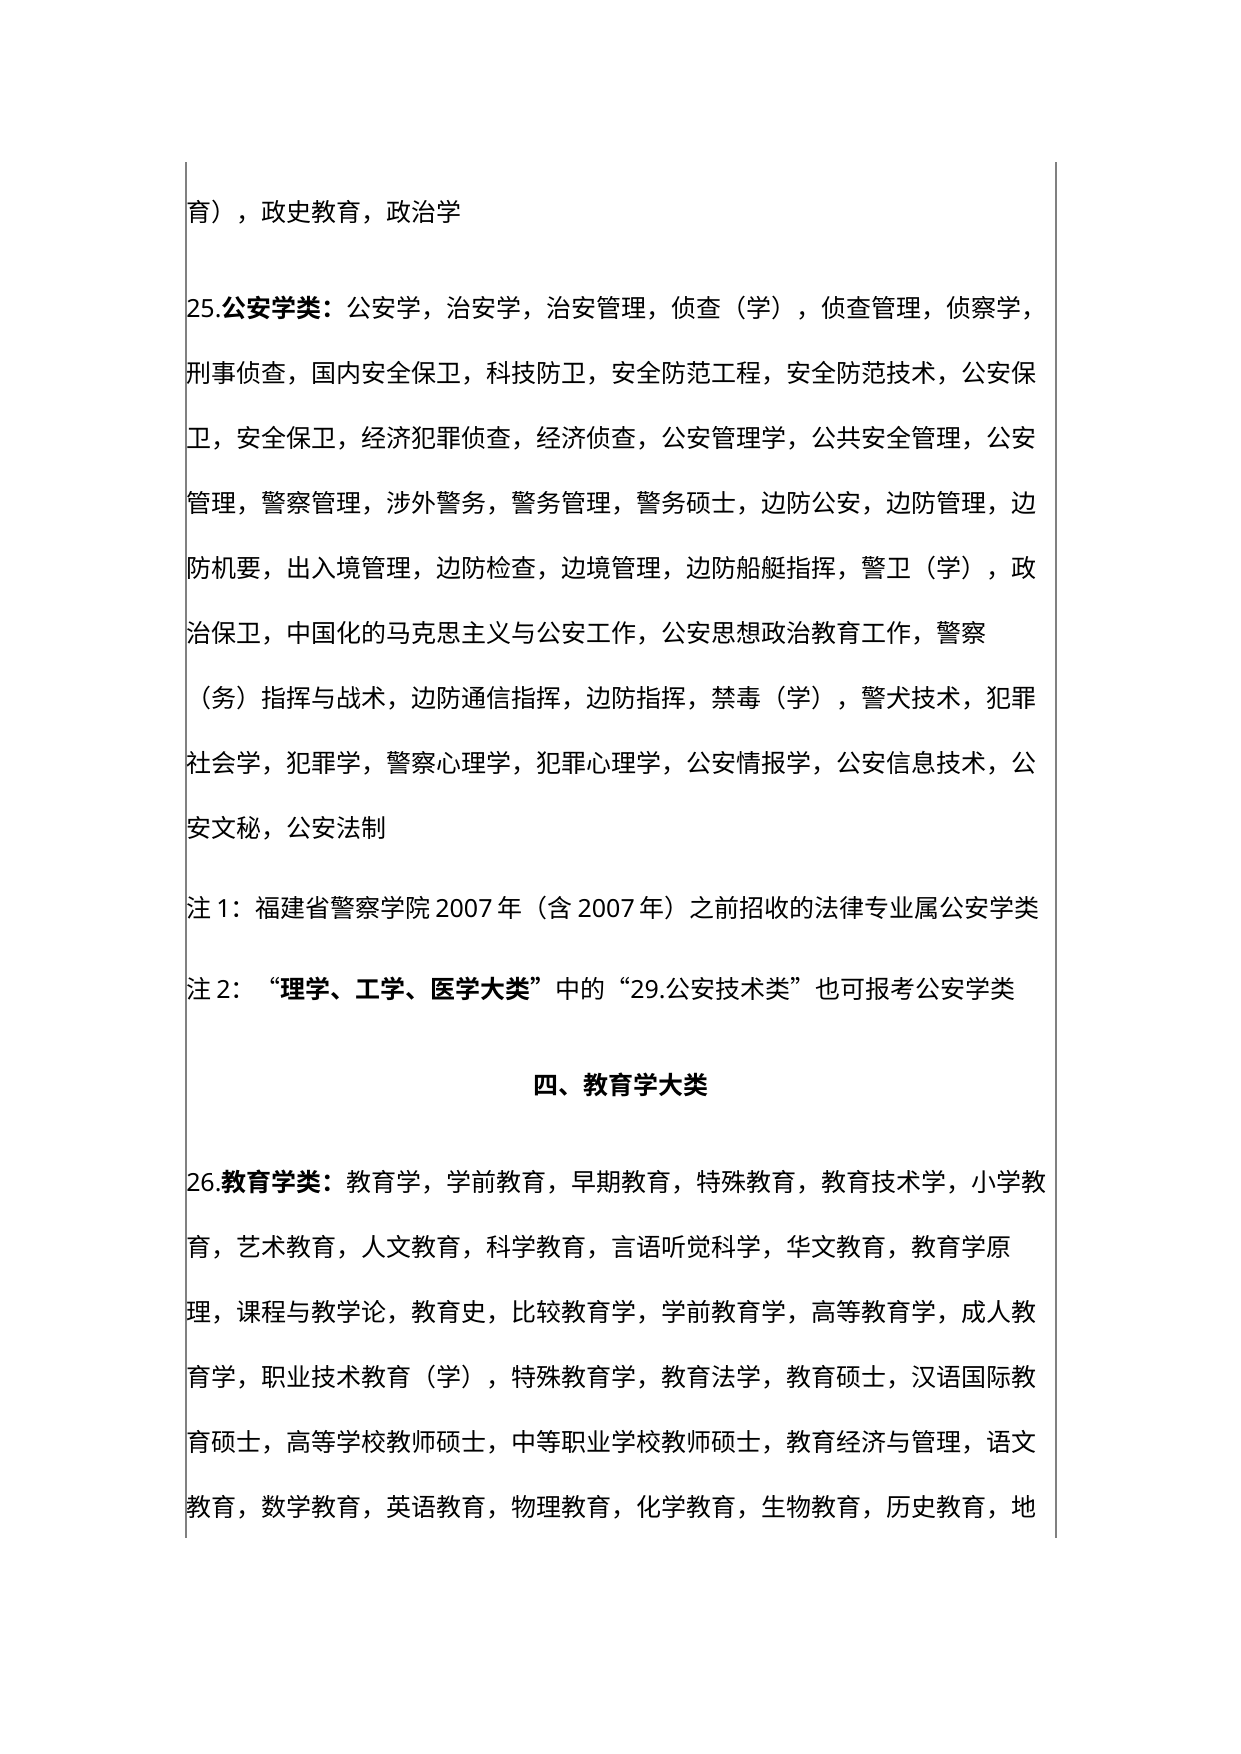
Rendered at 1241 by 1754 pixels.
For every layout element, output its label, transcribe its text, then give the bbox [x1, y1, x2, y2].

table_cell 四、教育学大类 [187, 1036, 1055, 1132]
table_cell 25.公安学类：公安学，治安学，治安管理，侦查（学），侦查管理，侦察学，刑事侦查，国内安全保卫，科技防卫，安全防范工程，安全防范技术，公安保卫，安全保卫，经济犯罪侦查，经济侦查，公安管理学，公共安全管理，公安管理，警察管理，涉外警务，警务管理，警务硕士，边防公安，边防管理，边防机要，出入境管理，边防检查，边境管理，边防船艇指挥，警卫（学），政治保卫，中国化的马克思主义与公安工作，公安思想政治教育工作，警察（务）指挥与战术，边防通信指挥，边防指挥，禁毒（学），警犬技术，犯罪社会学，犯罪学，警察心理学，犯罪心理学，公安情报学，公安信息技术，公安文秘，公安法制 注1：福建省警察学院2007年（含2007年）之前招收的法律专业属公安学类 注2：“理学、工学、医学大类”中的“29.公安技术类”也可报考公安学类 [187, 258, 1055, 1036]
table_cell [187, 1132, 1055, 1538]
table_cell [187, 162, 1055, 258]
